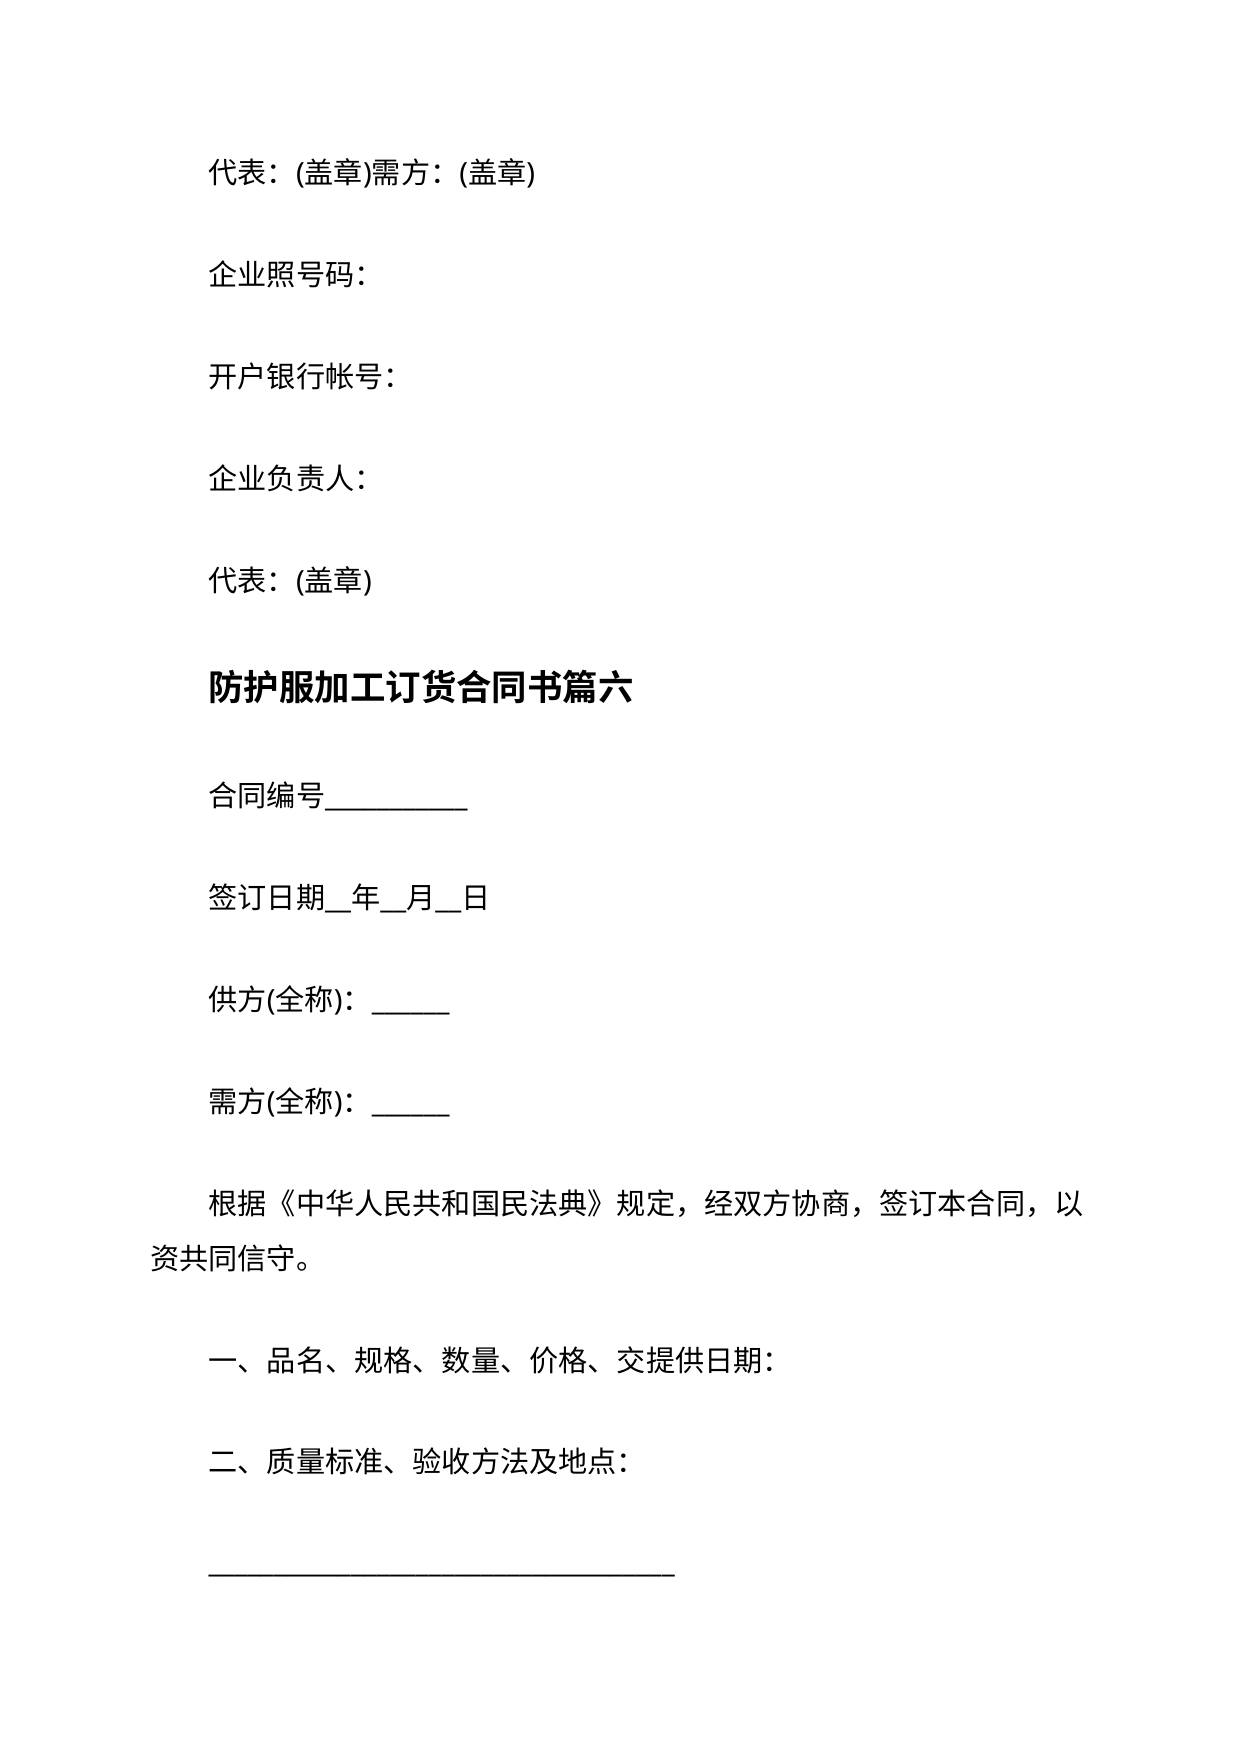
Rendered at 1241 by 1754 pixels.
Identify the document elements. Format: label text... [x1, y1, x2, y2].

text 防护服加工订货合同书篇六 [150, 659, 1090, 711]
text 代表：(盖章)需方：(盖章) [150, 150, 1090, 192]
text ____________________________________ [150, 1541, 1090, 1581]
text 签订日期__年__月__日 [150, 875, 1090, 917]
text 根据《中华人民共和国民法典》规定，经双方协商，签订本合同，以资共同信守。 [150, 1181, 1090, 1278]
text 企业负责人： [150, 456, 1090, 498]
text 需方(全称)：______ [150, 1079, 1090, 1121]
text 二、质量标准、验收方法及地点： [150, 1439, 1090, 1481]
text 企业照号码： [150, 252, 1090, 294]
text 代表：(盖章) [150, 557, 1090, 600]
text 开户银行帐号： [150, 354, 1090, 396]
text 合同编号___________ [150, 773, 1090, 815]
text 一、品名、规格、数量、价格、交提供日期： [150, 1337, 1090, 1379]
text 供方(全称)：______ [150, 977, 1090, 1019]
